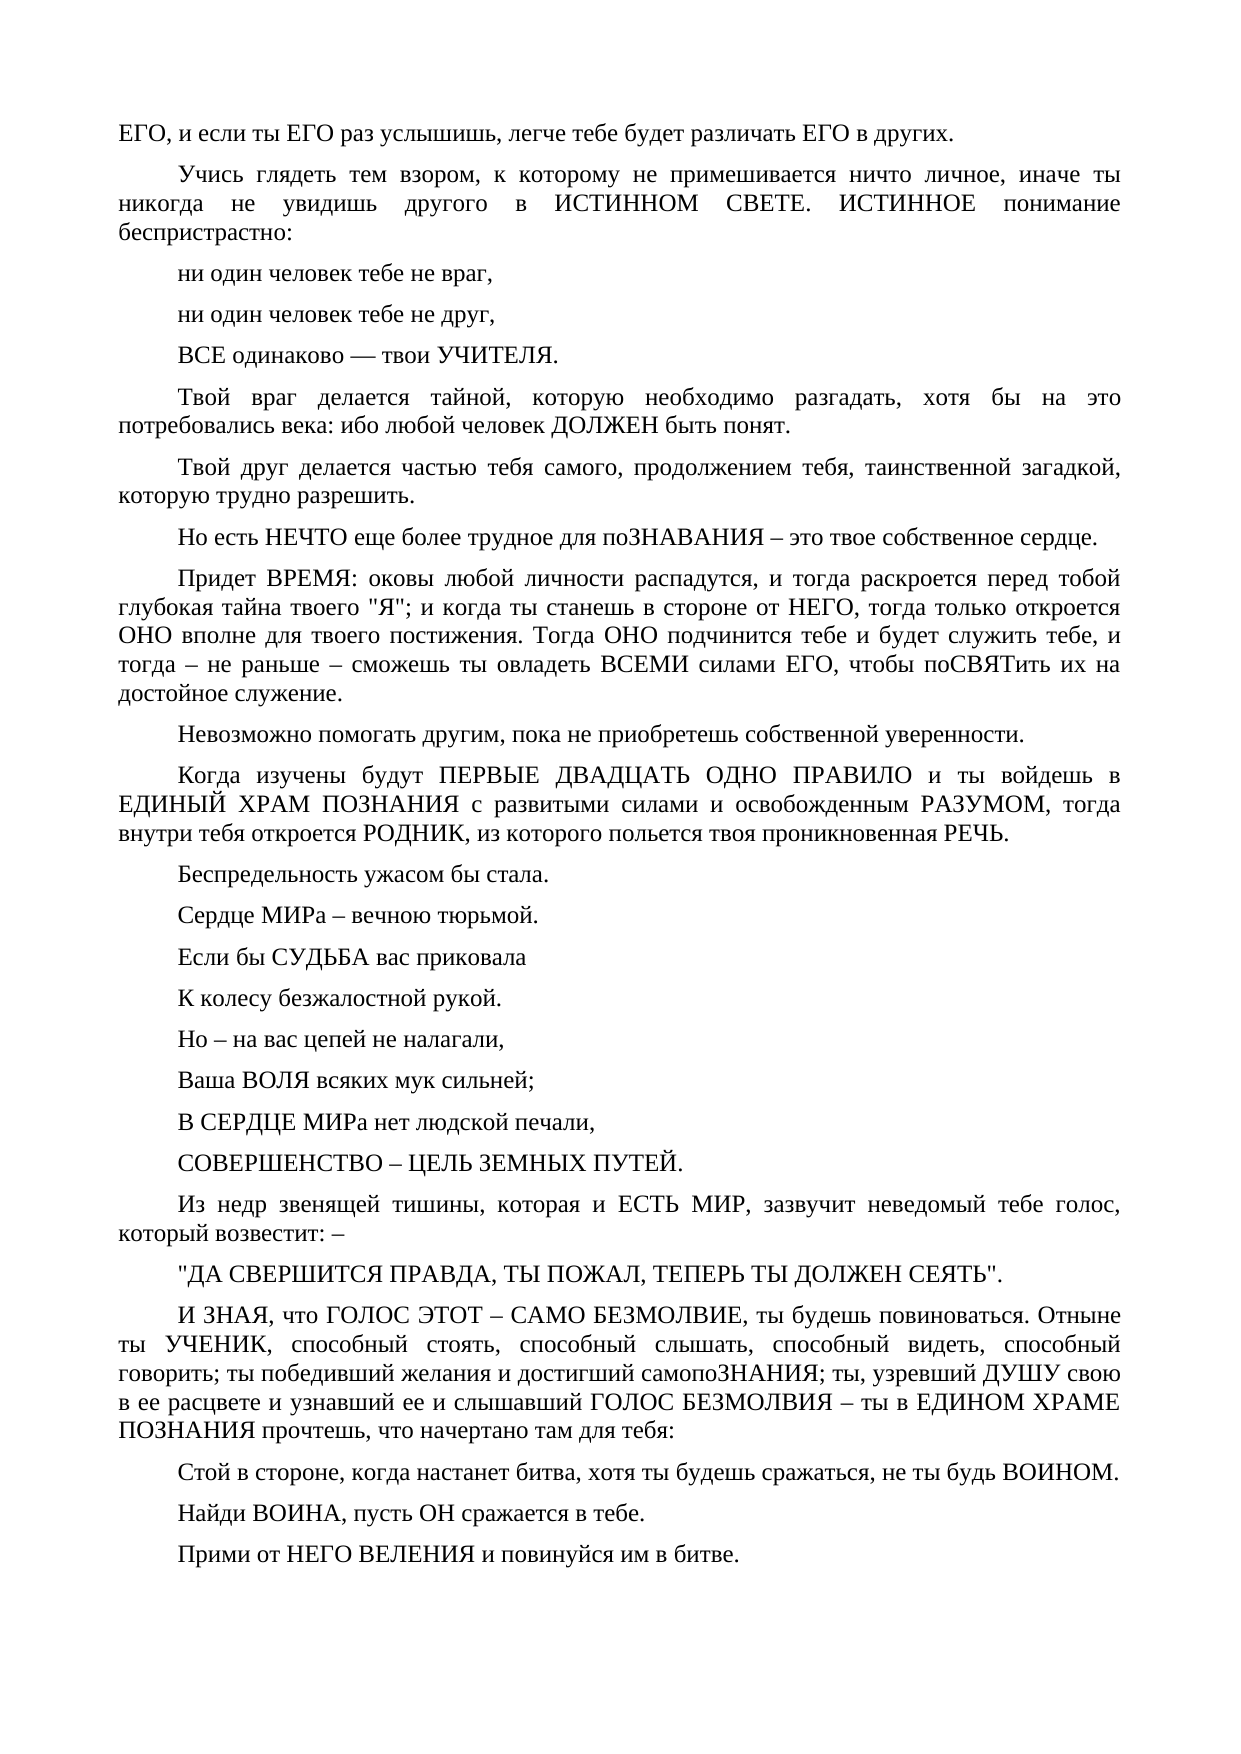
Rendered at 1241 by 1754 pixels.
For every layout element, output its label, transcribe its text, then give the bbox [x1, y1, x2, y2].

text Стой в стороне, когда настанет битва, хотя ты будешь сражаться, не ты будь ВОИНОМ. [118, 1457, 1122, 1486]
text Сердце МИРа – вечною тюрьмой. [118, 901, 1122, 929]
text И ЗНАЯ, что ГОЛОС ЭТОТ – САМО БЕЗМОЛВИЕ, ты будешь повиноваться. Отныне ты УЧЕНИК, способный стоять, способный слышать, способный видеть, способный говорить; ты победивший желания и достигший самопоЗНАНИЯ; ты, узревший ДУШУ свою в ее расцвете и узнавший ее и слышавший ГОЛОС БЕЗМОЛВИЯ – ты в ЕДИНОМ ХРАМЕ ПОЗНАНИЯ прочтешь, что начертано там для тебя: [118, 1301, 1122, 1444]
text СОВЕРШЕНСТВО – ЦЕЛЬ ЗЕМНЫХ ПУТЕЙ. [118, 1148, 1122, 1177]
text Найди ВОИНА, пусть ОН сражается в тебе. [118, 1498, 1122, 1527]
text ВСЕ одинаково — твои УЧИТЕЛЯ. [118, 341, 1122, 369]
text Но – на вас цепей не налагали, [118, 1024, 1122, 1053]
text Беспредельность ужасом бы стала. [118, 859, 1122, 888]
text Твой друг делается частью тебя самого, продолжением тебя, таинственной загадкой, которую трудно разрешить. [118, 452, 1122, 509]
text ни один человек тебе не враг, [118, 258, 1122, 287]
text Из недр звенящей тишины, которая и ЕСТЬ МИР, зазвучит неведомый тебе голос, который возвестит: – [118, 1189, 1122, 1247]
text Ваша ВОЛЯ всяких мук сильней; [118, 1066, 1122, 1094]
text ни один человек тебе не друг, [118, 299, 1122, 328]
text К колесу безжалостной рукой. [118, 983, 1122, 1012]
text Если бы СУДЬБА вас приковала [118, 942, 1122, 971]
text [118, 118, 1122, 147]
text Прими от НЕГО ВЕЛЕНИЯ и повинуйся им в битве. [118, 1539, 1122, 1568]
text Но есть НЕЧТО еще более трудное для поЗНАВАНИЯ – это твое собственное сердце. [118, 522, 1122, 551]
text Невозможно помогать другим, пока не приобретешь собственной уверенности. [118, 719, 1122, 748]
text В СЕРДЦЕ МИРа нет людской печали, [118, 1107, 1122, 1136]
text Придет ВРЕМЯ: оковы любой личности распадутся, и тогда раскроется перед тобой глубокая тайна твоего "Я"; и когда ты станешь в стороне от НЕГО, тогда только откроется ОНО вполне для твоего постижения. Тогда ОНО подчинится тебе и будет служить тебе, и тогда – не раньше – сможешь ты овладеть ВСЕМИ силами ЕГО, чтобы поСВЯТить их на достойное служение. [118, 563, 1122, 707]
text Когда изучены будут ПЕРВЫЕ ДВАДЦАТЬ ОДНО ПРАВИЛО и ты войдешь в ЕДИНЫЙ ХРАМ ПОЗНАНИЯ с развитыми силами и освобожденным РАЗУМОМ, тогда внутри тебя откроется РОДНИК, из которого польется твоя проникновенная РЕЧЬ. [118, 761, 1122, 847]
text Твой враг делается тайной, которую необходимо разгадать, хотя бы на это потребовались века: ибо любой человек ДОЛЖЕН быть понят. [118, 382, 1122, 439]
text Учись глядеть тем взором, к которому не примешивается ничто личное, иначе ты никогда не увидишь другого в ИСТИННОМ СВЕТЕ. ИСТИННОЕ понимание беспристрастно: [118, 159, 1122, 246]
text "ДА СВЕРШИТСЯ ПРАВДА, ТЫ ПОЖАЛ, ТЕПЕРЬ ТЫ ДОЛЖЕН СЕЯТЬ". [118, 1259, 1122, 1288]
